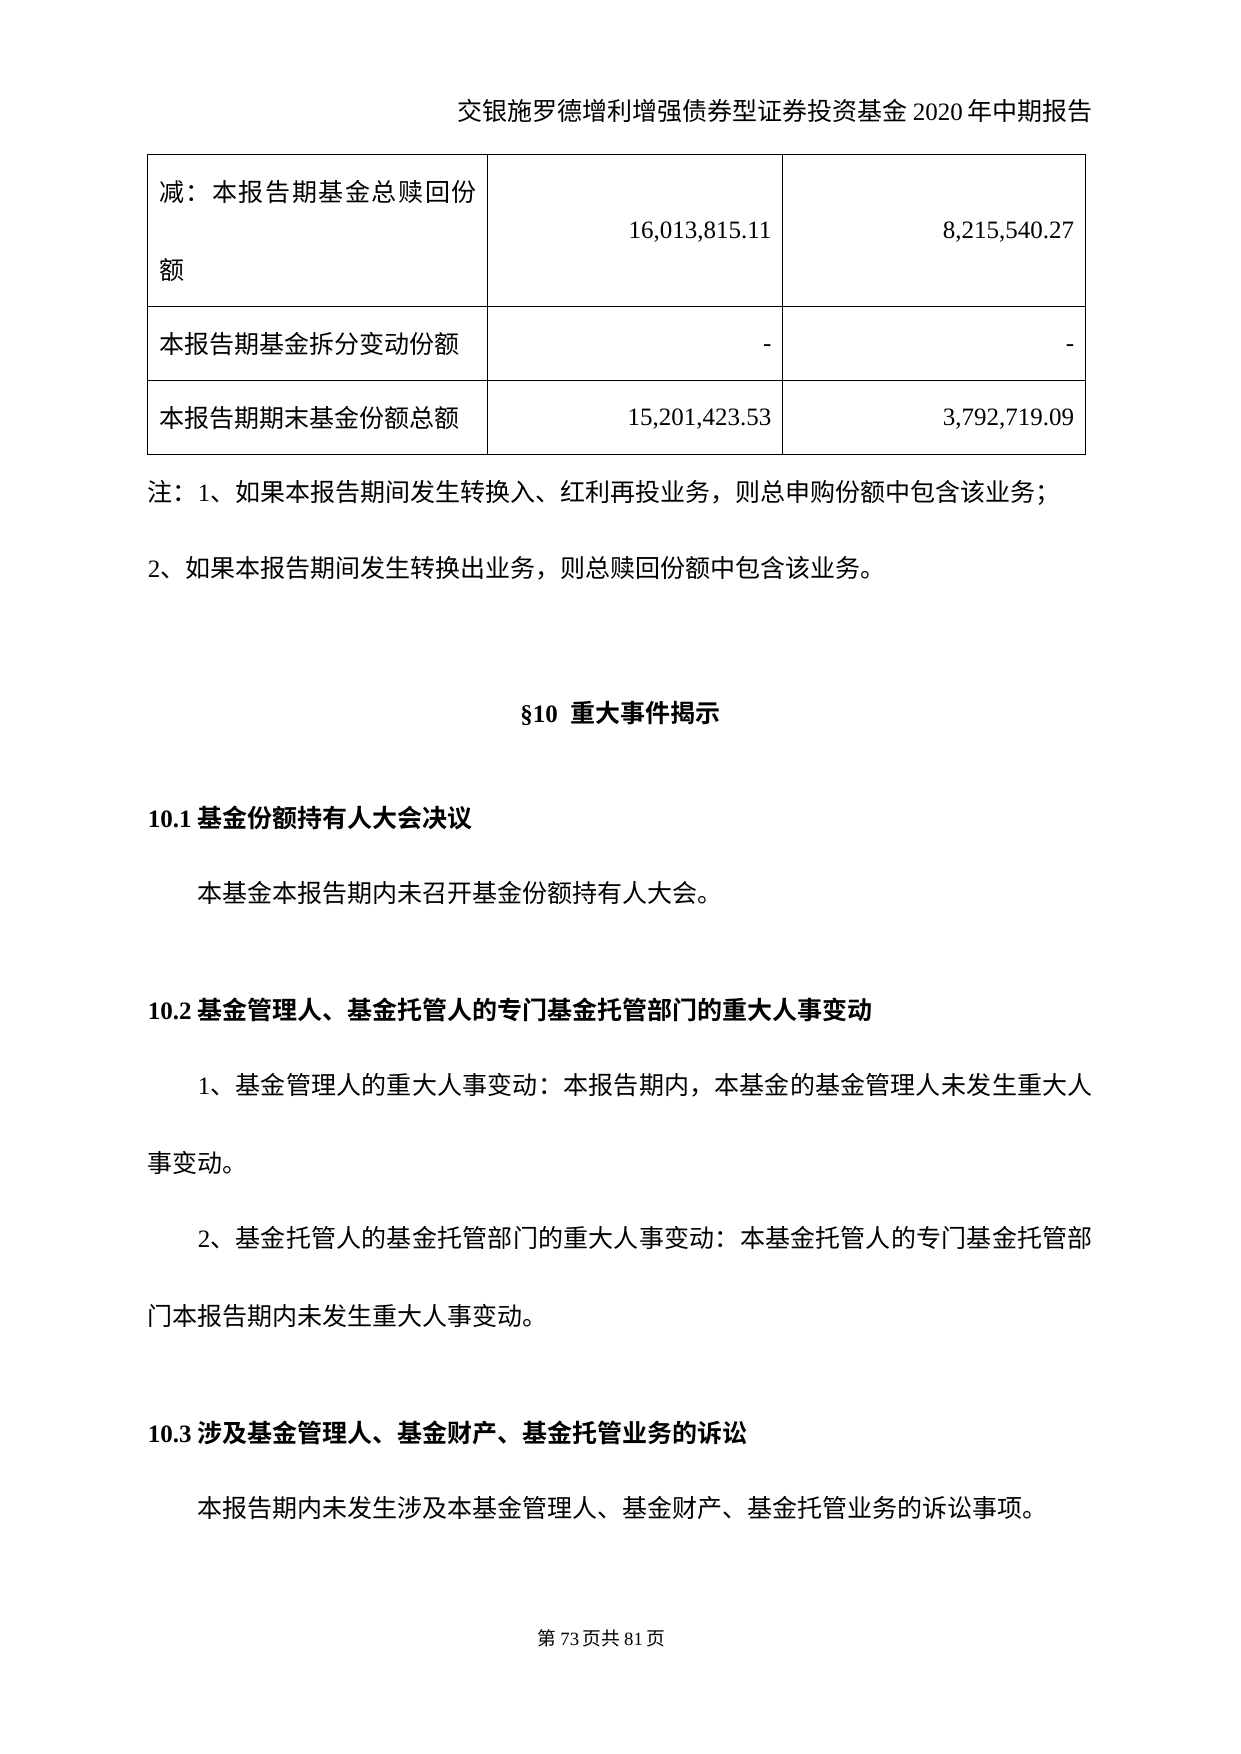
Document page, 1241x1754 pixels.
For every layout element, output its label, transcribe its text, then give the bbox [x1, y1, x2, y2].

text 1、基金管理人的重大人事变动：本报告期内，本基金的基金管理人未发生重大人事变动。 [148, 1051, 1092, 1194]
table_cell 8,215,540.27 [783, 155, 1085, 306]
table_cell - [488, 307, 782, 380]
table_cell 本报告期期末基金份额总额 [148, 381, 487, 454]
text 本基金本报告期内未召开基金份额持有人大会。 [148, 859, 1092, 924]
table_cell 15,201,423.53 [488, 381, 782, 454]
text 2、如果本报告期间发生转换出业务，则总赎回份额中包含该业务。 [148, 534, 1092, 599]
text 本报告期内未发生涉及本基金管理人、基金财产、基金托管业务的诉讼事项。 [148, 1474, 1092, 1539]
table_cell - [783, 307, 1085, 380]
text 2、基金托管人的基金托管部门的重大人事变动：本基金托管人的专门基金托管部门本报告期内未发生重大人事变动。 [148, 1204, 1092, 1347]
table_cell 3,792,719.09 [783, 381, 1085, 454]
table_cell 本报告期基金拆分变动份额 [148, 307, 487, 380]
subtitle 10.1 基金份额持有人大会决议 [148, 784, 1092, 849]
subtitle §10 重大事件揭示 [148, 679, 1092, 744]
table_cell 减：本报告期基金总赎回份额 [148, 155, 487, 306]
subtitle 10.2 基金管理人、基金托管人的专门基金托管部门的重大人事变动 [148, 976, 1092, 1041]
text 注：1、如果本报告期间发生转换入、红利再投业务，则总申购份额中包含该业务； [148, 458, 1092, 523]
subtitle 10.3 涉及基金管理人、基金财产、基金托管业务的诉讼 [148, 1399, 1092, 1464]
table_cell 16,013,815.11 [488, 155, 782, 306]
